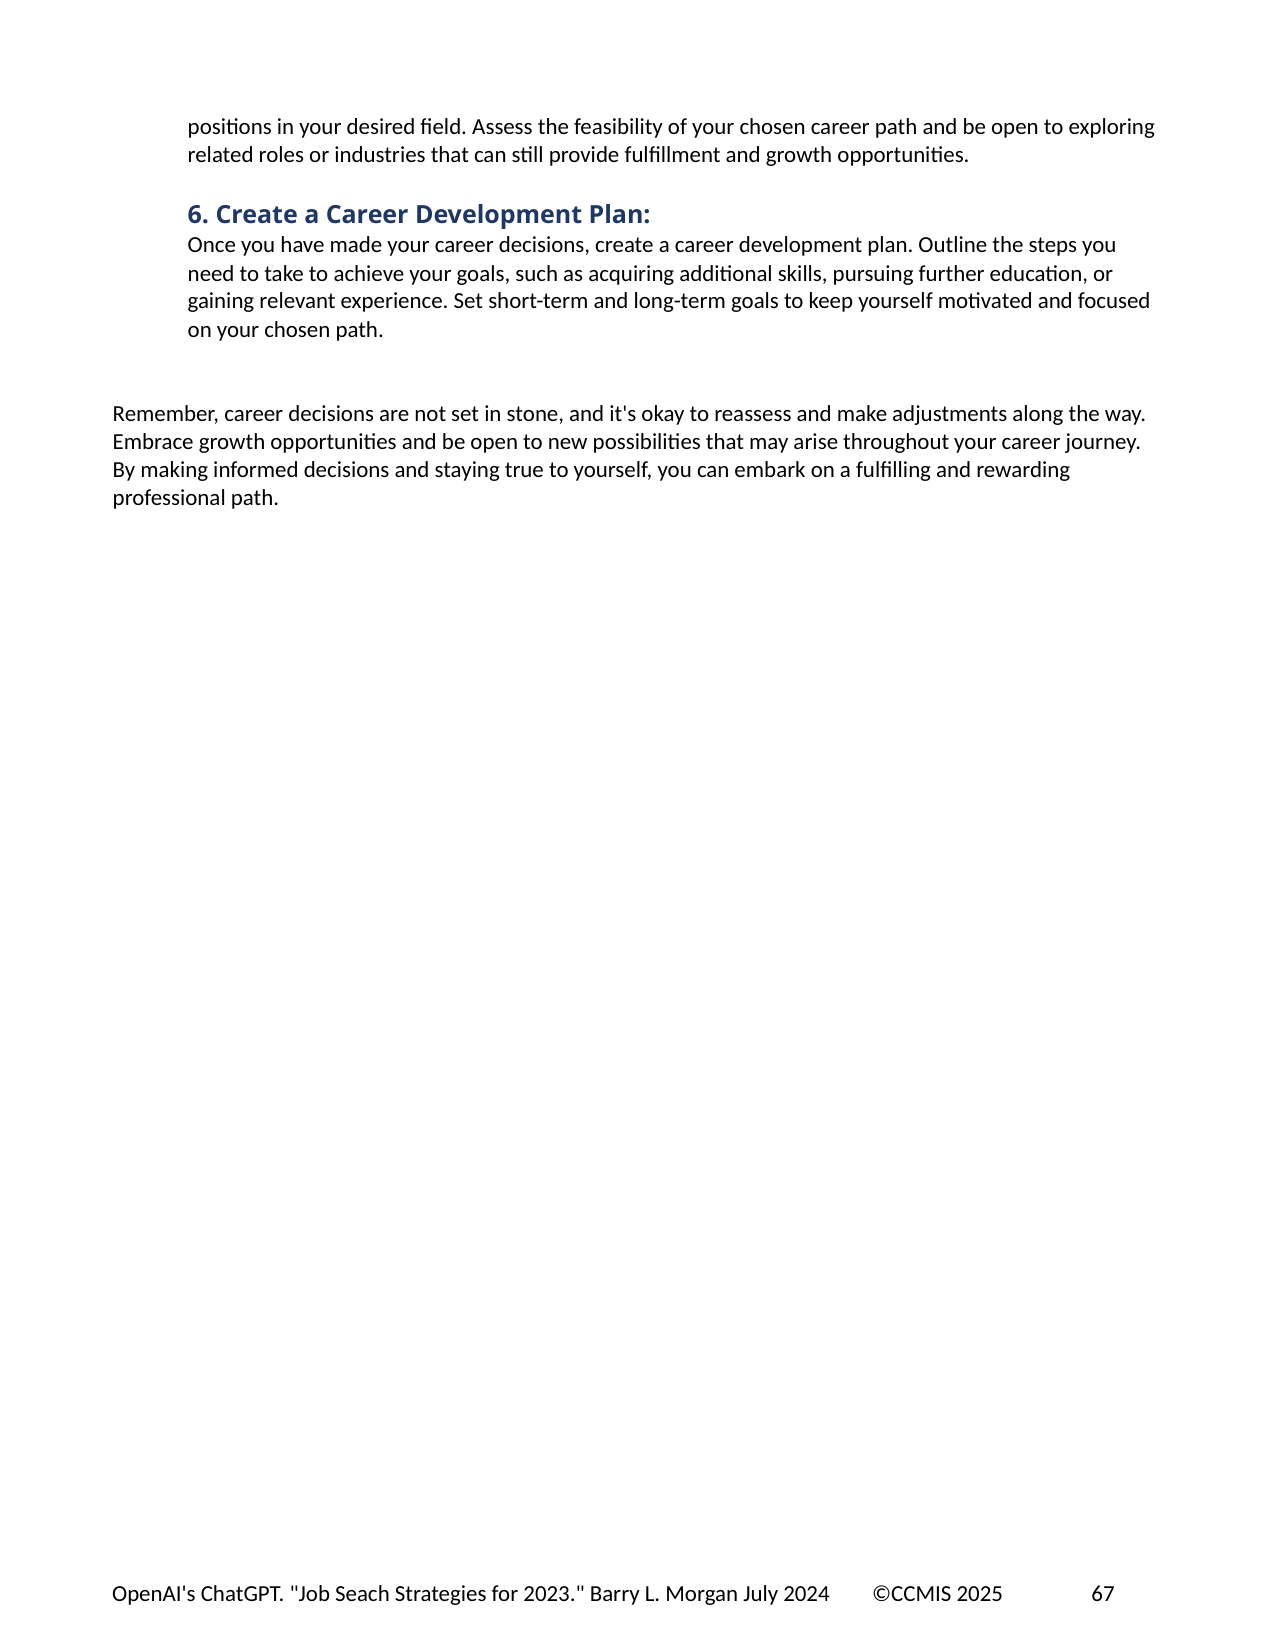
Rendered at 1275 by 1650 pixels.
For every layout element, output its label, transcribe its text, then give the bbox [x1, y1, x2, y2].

text Remember, career decisions are not set in stone, and it's okay to reassess and make adjustments along the way. Embrace growth opportunities and be open to new possibilities that may arise throughout your career journey. By making informed decisions and staying true to yourself, you can embark on a fulfilling and rewarding professional path. [112, 399, 1162, 511]
text Once you have made your career decisions, create a career development plan. Outline the steps you need to take to achieve your goals, such as acquiring additional skills, pursuing further education, or gaining relevant experience. Set short-term and long-term goals to keep yourself motivated and focused on your chosen path. [187, 231, 1162, 343]
subtitle 6. Create a Career Development Plan: [187, 197, 1162, 231]
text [187, 112, 1162, 168]
